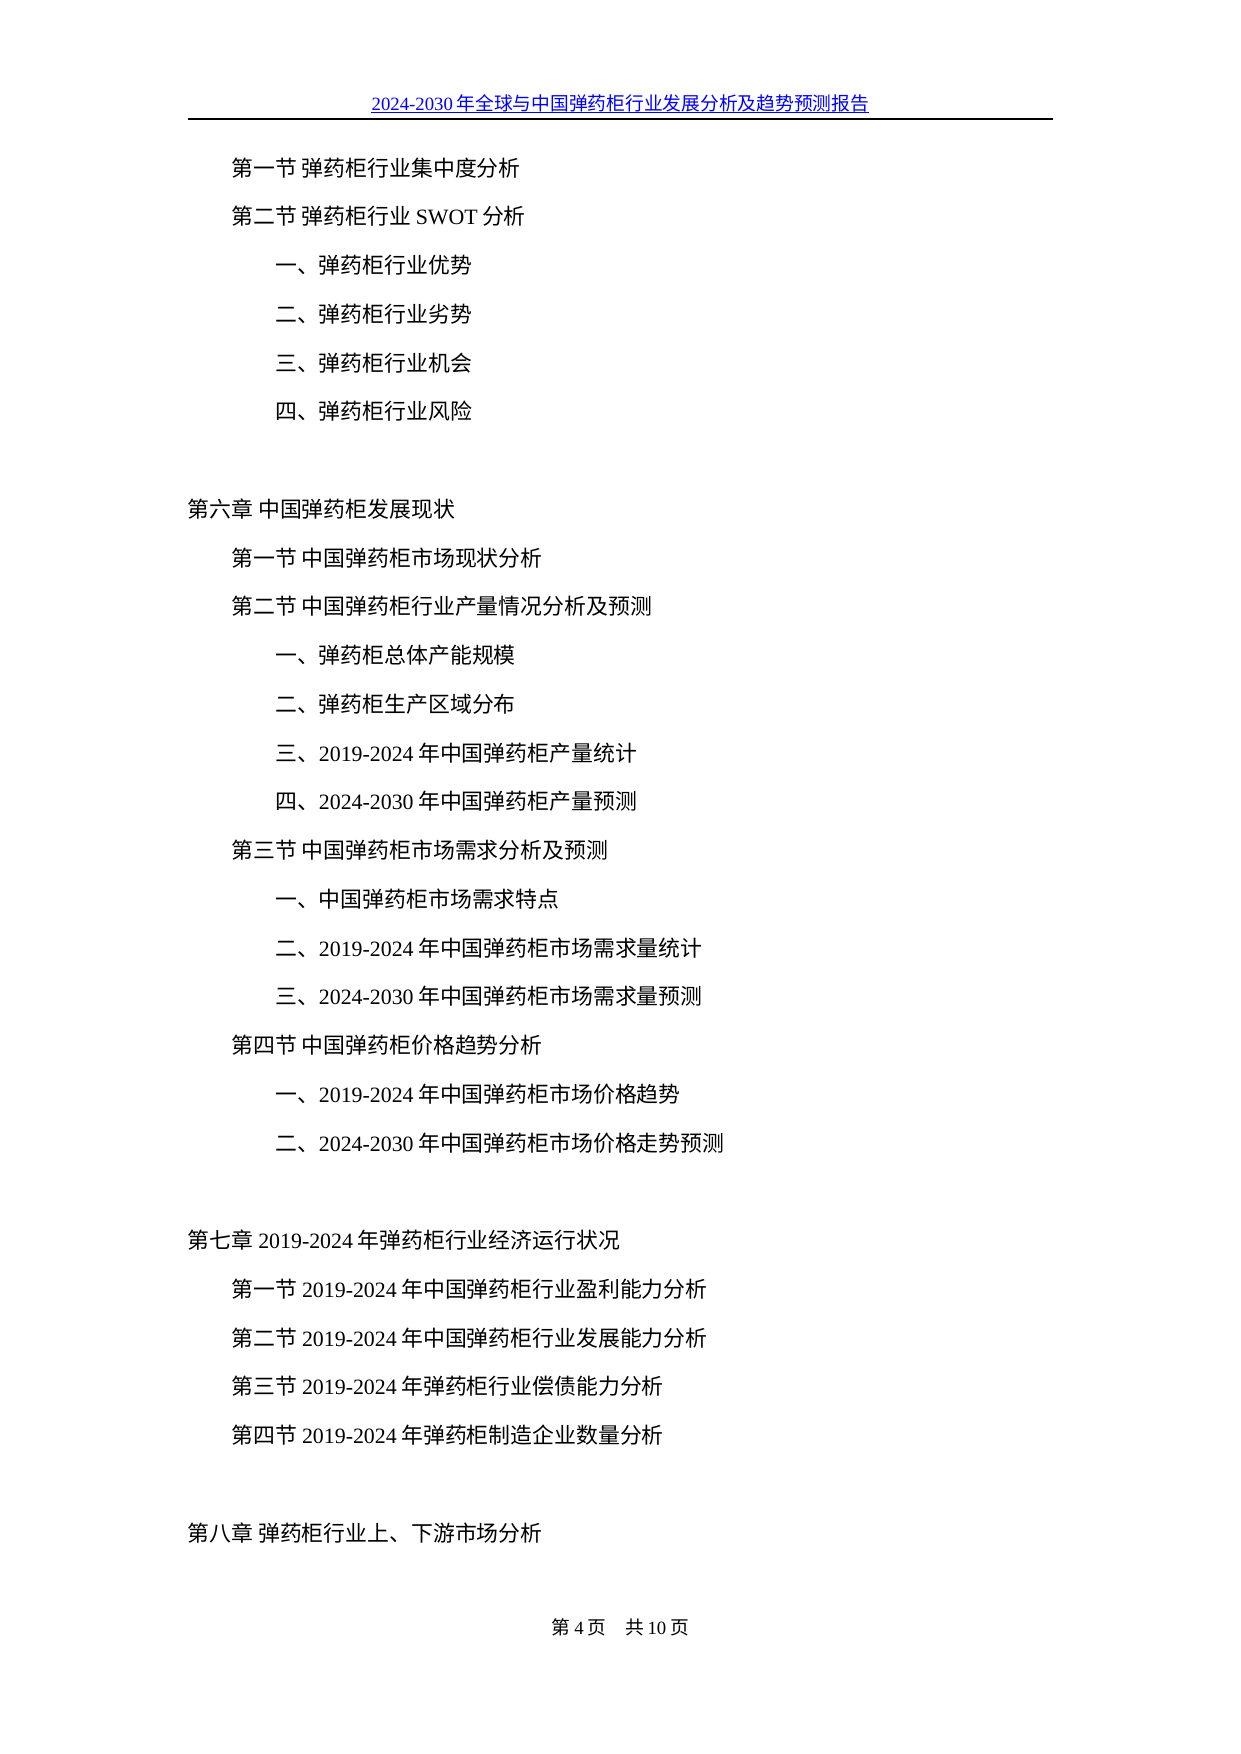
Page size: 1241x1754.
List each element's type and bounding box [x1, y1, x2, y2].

text [187, 150, 1053, 1548]
